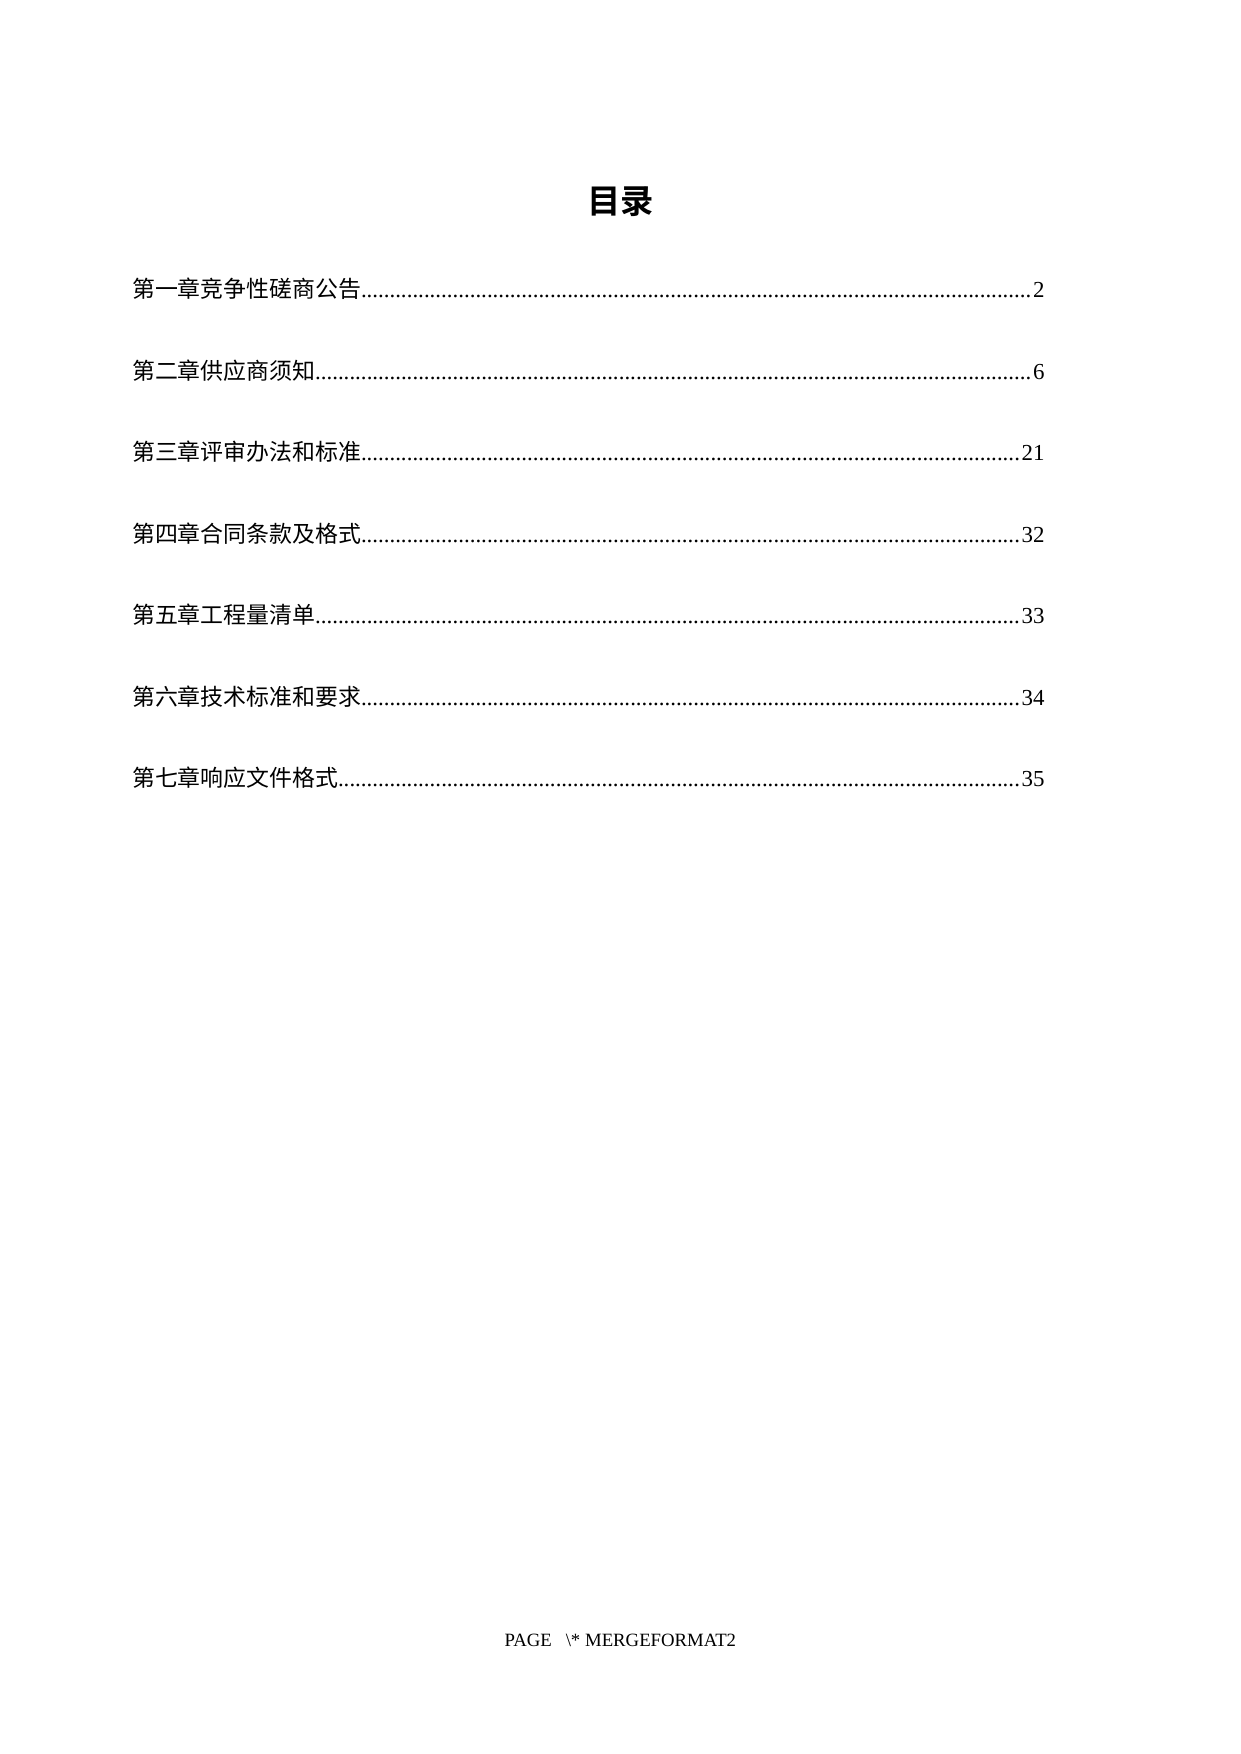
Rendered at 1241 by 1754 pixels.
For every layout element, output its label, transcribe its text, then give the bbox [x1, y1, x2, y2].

text 第七章响应文件格式 35 [132, 744, 1110, 809]
text 第二章供应商须知 6 [132, 337, 1110, 402]
text 目录 [130, 166, 1110, 231]
text 第三章评审办法和标准 21 [132, 418, 1110, 483]
text 第一章竞争性磋商公告 2 [132, 255, 1110, 320]
text 第四章合同条款及格式 32 [132, 500, 1110, 565]
text 第六章技术标准和要求 34 [132, 663, 1110, 728]
text 第五章工程量清单 33 [132, 581, 1110, 646]
